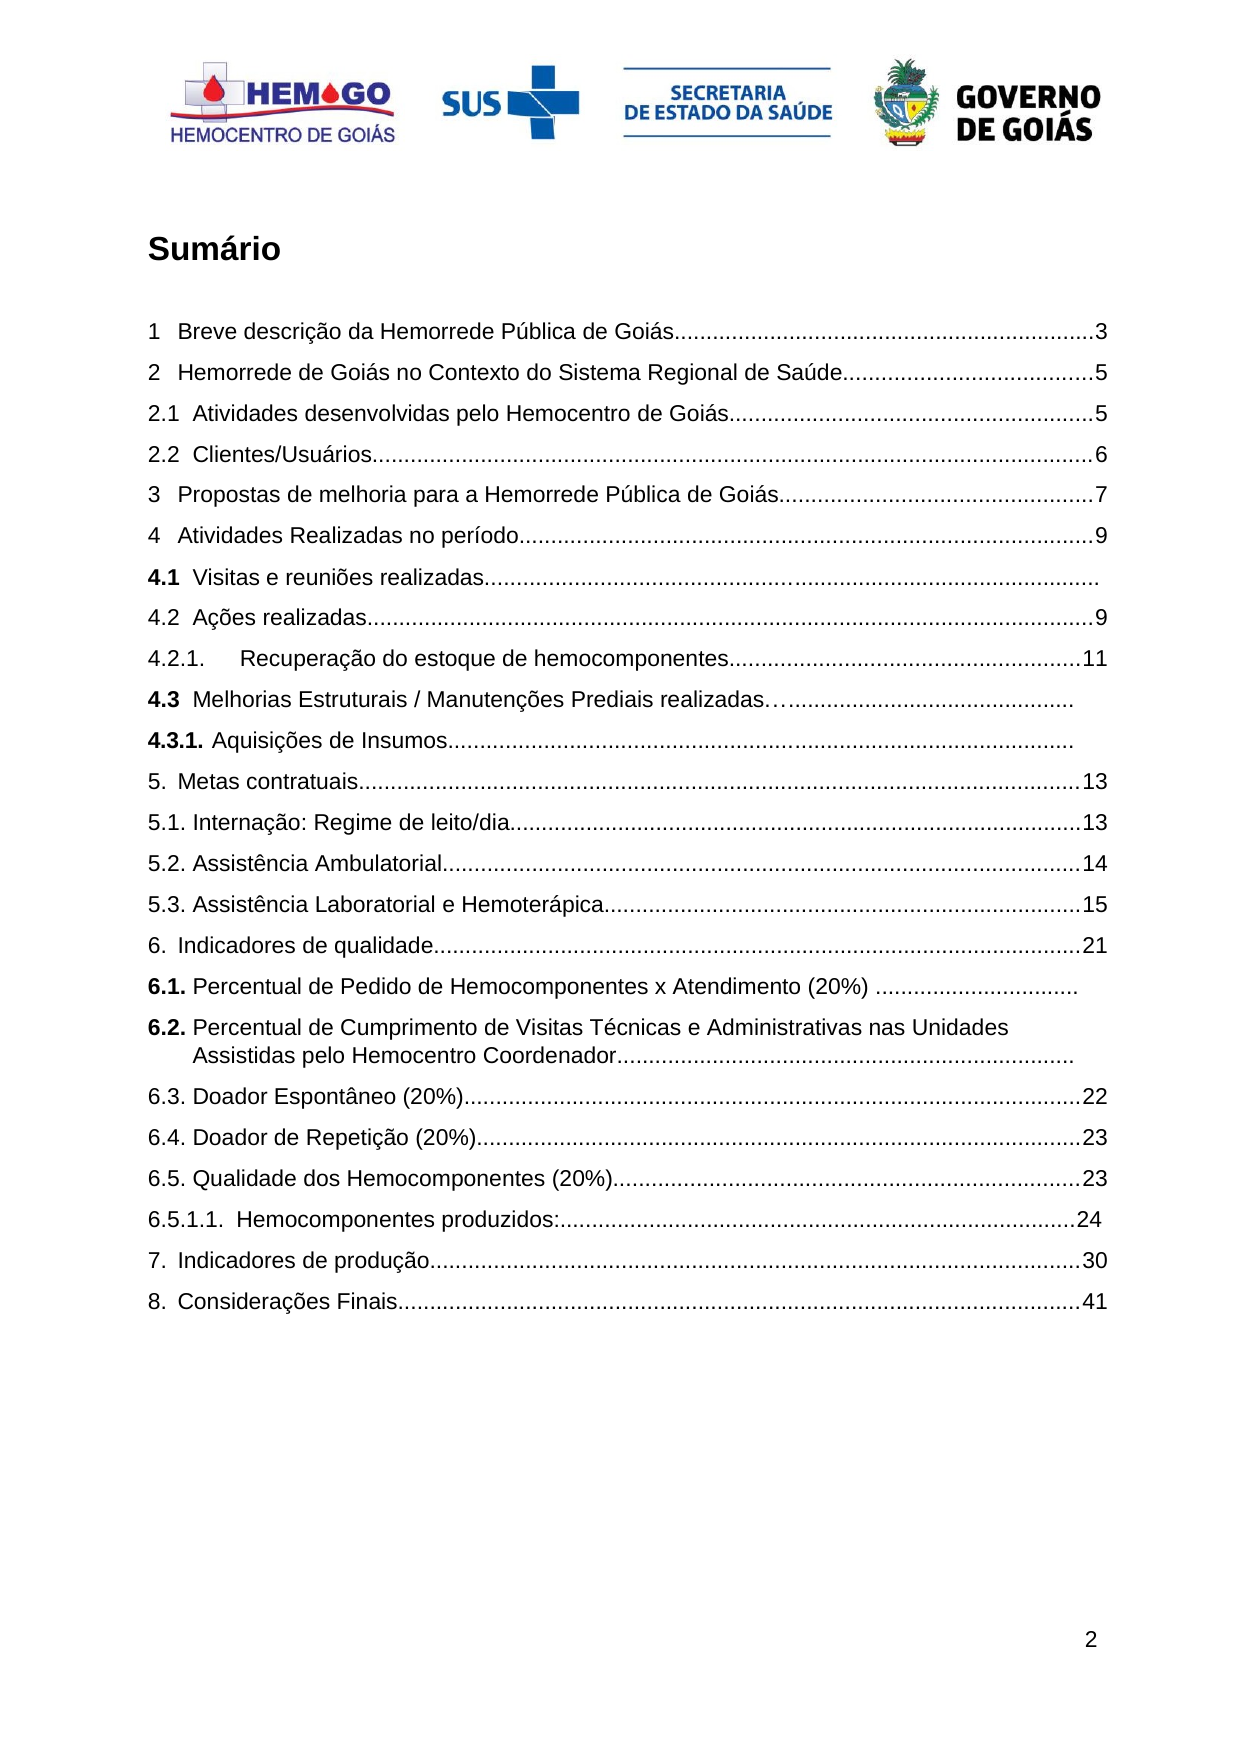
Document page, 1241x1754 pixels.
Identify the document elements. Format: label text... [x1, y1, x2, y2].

picture [165, 54, 1102, 151]
text Sumário [148, 229, 1194, 268]
